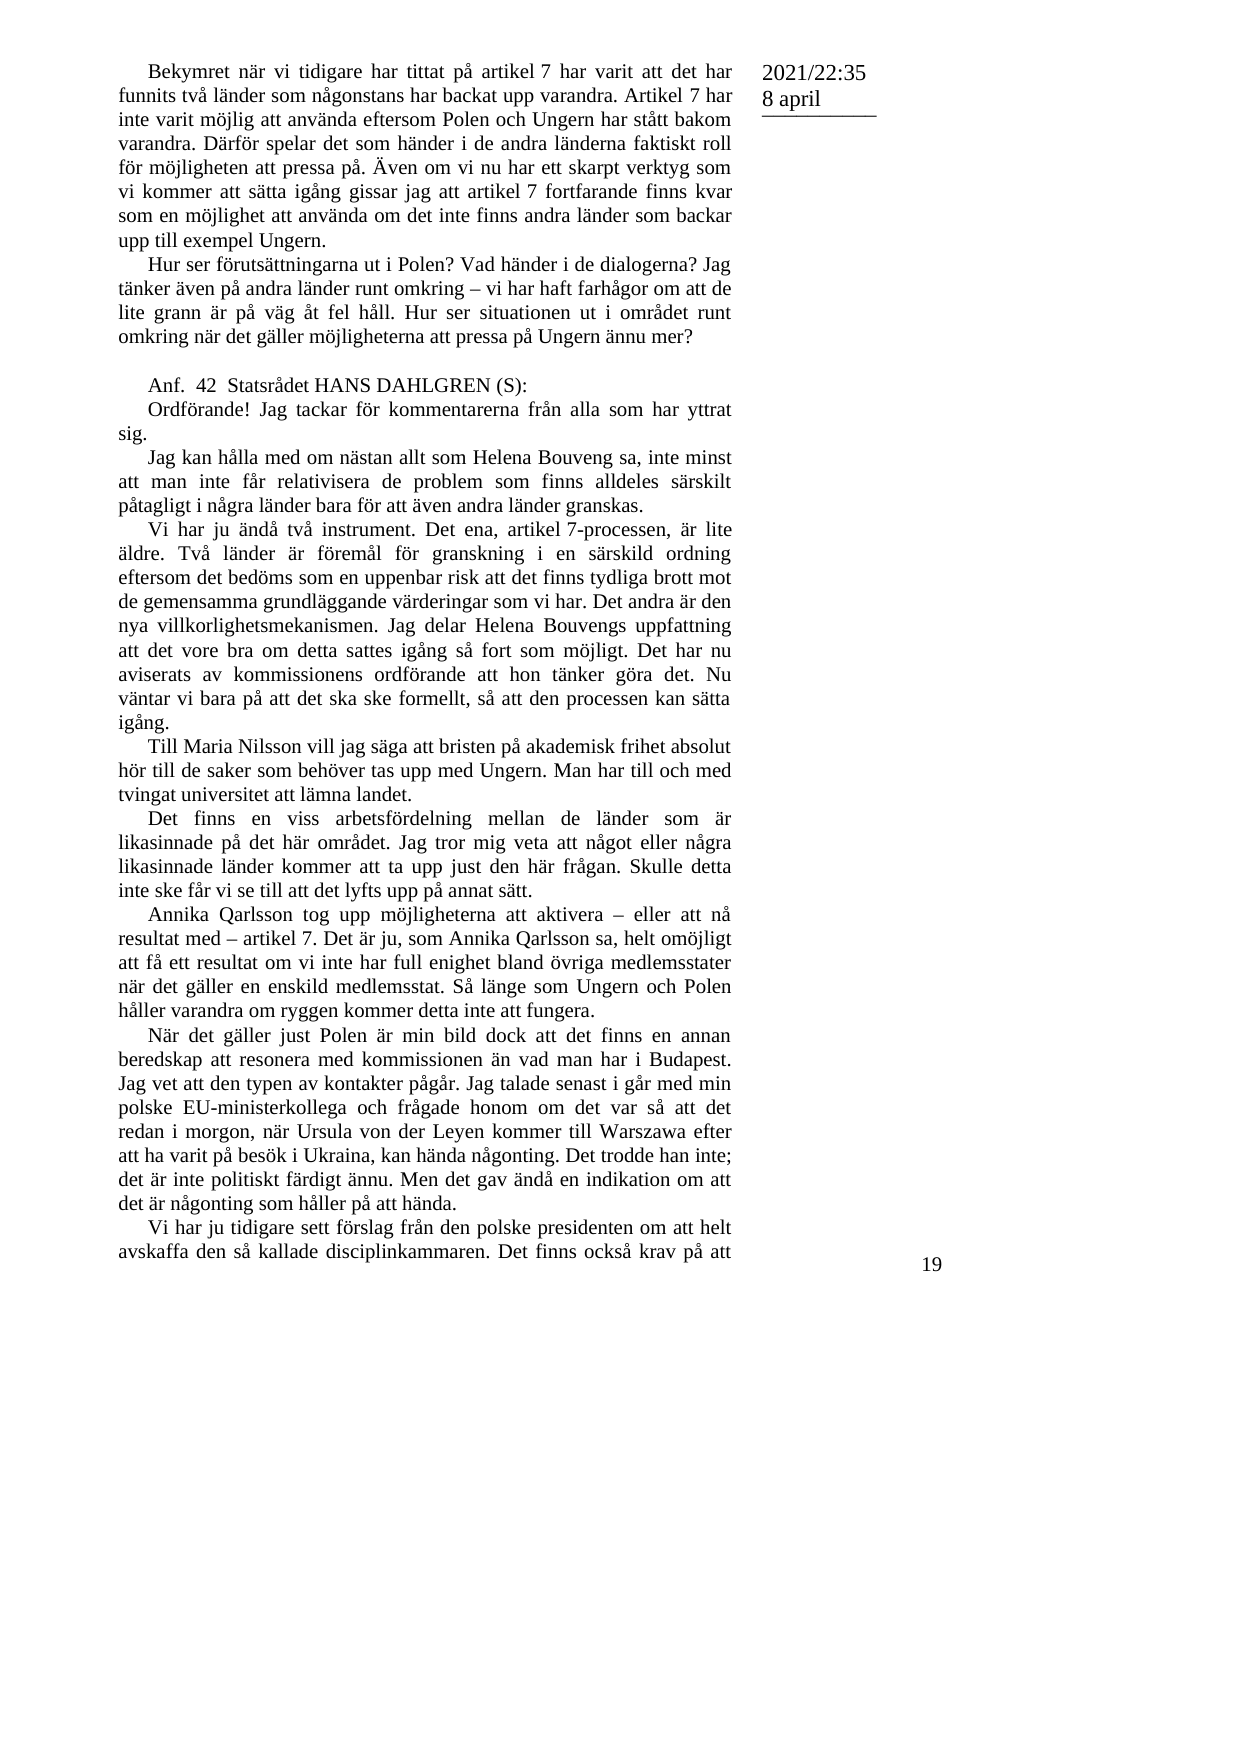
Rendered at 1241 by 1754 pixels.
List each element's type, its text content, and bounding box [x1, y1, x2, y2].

text Ordförande! Jag tackar för kommentarerna från alla som har yttrat sig. [118, 397, 732, 445]
text Annika Qarlsson tog upp möjligheterna att aktivera – eller att nå resultat med – artikel 7. Det är ju, som Annika Qarlsson sa, helt omöjligt att få ett resultat om vi inte har full enighet bland övriga medlemsstater när det gäller en enskild medlemsstat. Så länge som Ungern och Polen håller varandra om ryggen kommer detta inte att fungera. [118, 902, 732, 1022]
text Det finns en viss arbetsfördelning mellan de länder som är likasinnade på det här området. Jag tror mig veta att något eller några likasinnade länder kommer att ta upp just den här frågan. Skulle detta inte ske får vi se till att det lyfts upp på annat sätt. [118, 806, 732, 902]
text Jag kan hålla med om nästan allt som Helena Bouveng sa, inte minst att man inte får relativisera de problem som finns alldeles särskilt påtagligt i några länder bara för att även andra länder granskas. [118, 445, 732, 517]
text När det gäller just Polen är min bild dock att det finns en annan beredskap att resonera med kommissionen än vad man har i Budapest. Jag vet att den typen av kontakter pågår. Jag talade senast i går med min polske EU-ministerkollega och frågade honom om det var så att det redan i morgon, när Ursula von der Leyen kommer till Warszawa efter att ha varit på besök i Ukraina, kan hända någonting. Det trodde han inte; det är inte politiskt färdigt ännu. Men det gav ändå en indikation om att det är någonting som håller på att hända. [118, 1022, 732, 1215]
subtitle Anf. 42 Statsrådet HANS DAHLGREN (S): [148, 373, 732, 397]
text Vi har ju ändå två instrument. Det ena, artikel 7-processen, är lite äldre. Två länder är föremål för granskning i en särskild ordning eftersom det bedöms som en uppenbar risk att det finns tydliga brott mot de gemensamma grundläggande värderingar som vi har. Det andra är den nya villkorlighetsmekanismen. Jag delar Helena Bouvengs uppfattning att det vore bra om detta sattes igång så fort som möjligt. Det har nu aviserats av kommissionens ordförande att hon tänker göra det. Nu väntar vi bara på att det ska ske formellt, så att den processen kan sätta igång. [118, 517, 732, 734]
text Bekymret när vi tidigare har tittat på artikel 7 har varit att det har funnits två länder som någonstans har backat upp varandra. Artikel 7 har inte varit möjlig att använda eftersom Polen och Ungern har stått bakom varandra. Därför spelar det som händer i de andra länderna faktiskt roll för möjligheten att pressa på. Även om vi nu har ett skarpt verktyg som vi kommer att sätta igång gissar jag att artikel 7 fortfarande finns kvar som en möjlighet att använda om det inte finns andra länder som backar upp till exempel Ungern. [118, 59, 732, 252]
text Hur ser förutsättningarna ut i Polen? Vad händer i de dialogerna? Jag tänker även på andra länder runt omkring – vi har haft farhågor om att de lite grann är på väg åt fel håll. Hur ser situationen ut i området runt omkring när det gäller möjligheterna att pressa på Ungern ännu mer? [118, 252, 732, 348]
text Till Maria Nilsson vill jag säga att bristen på akademisk frihet absolut hör till de saker som behöver tas upp med Ungern. Man har till och med tvingat universitet att lämna landet. [118, 734, 732, 806]
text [118, 1215, 732, 1263]
